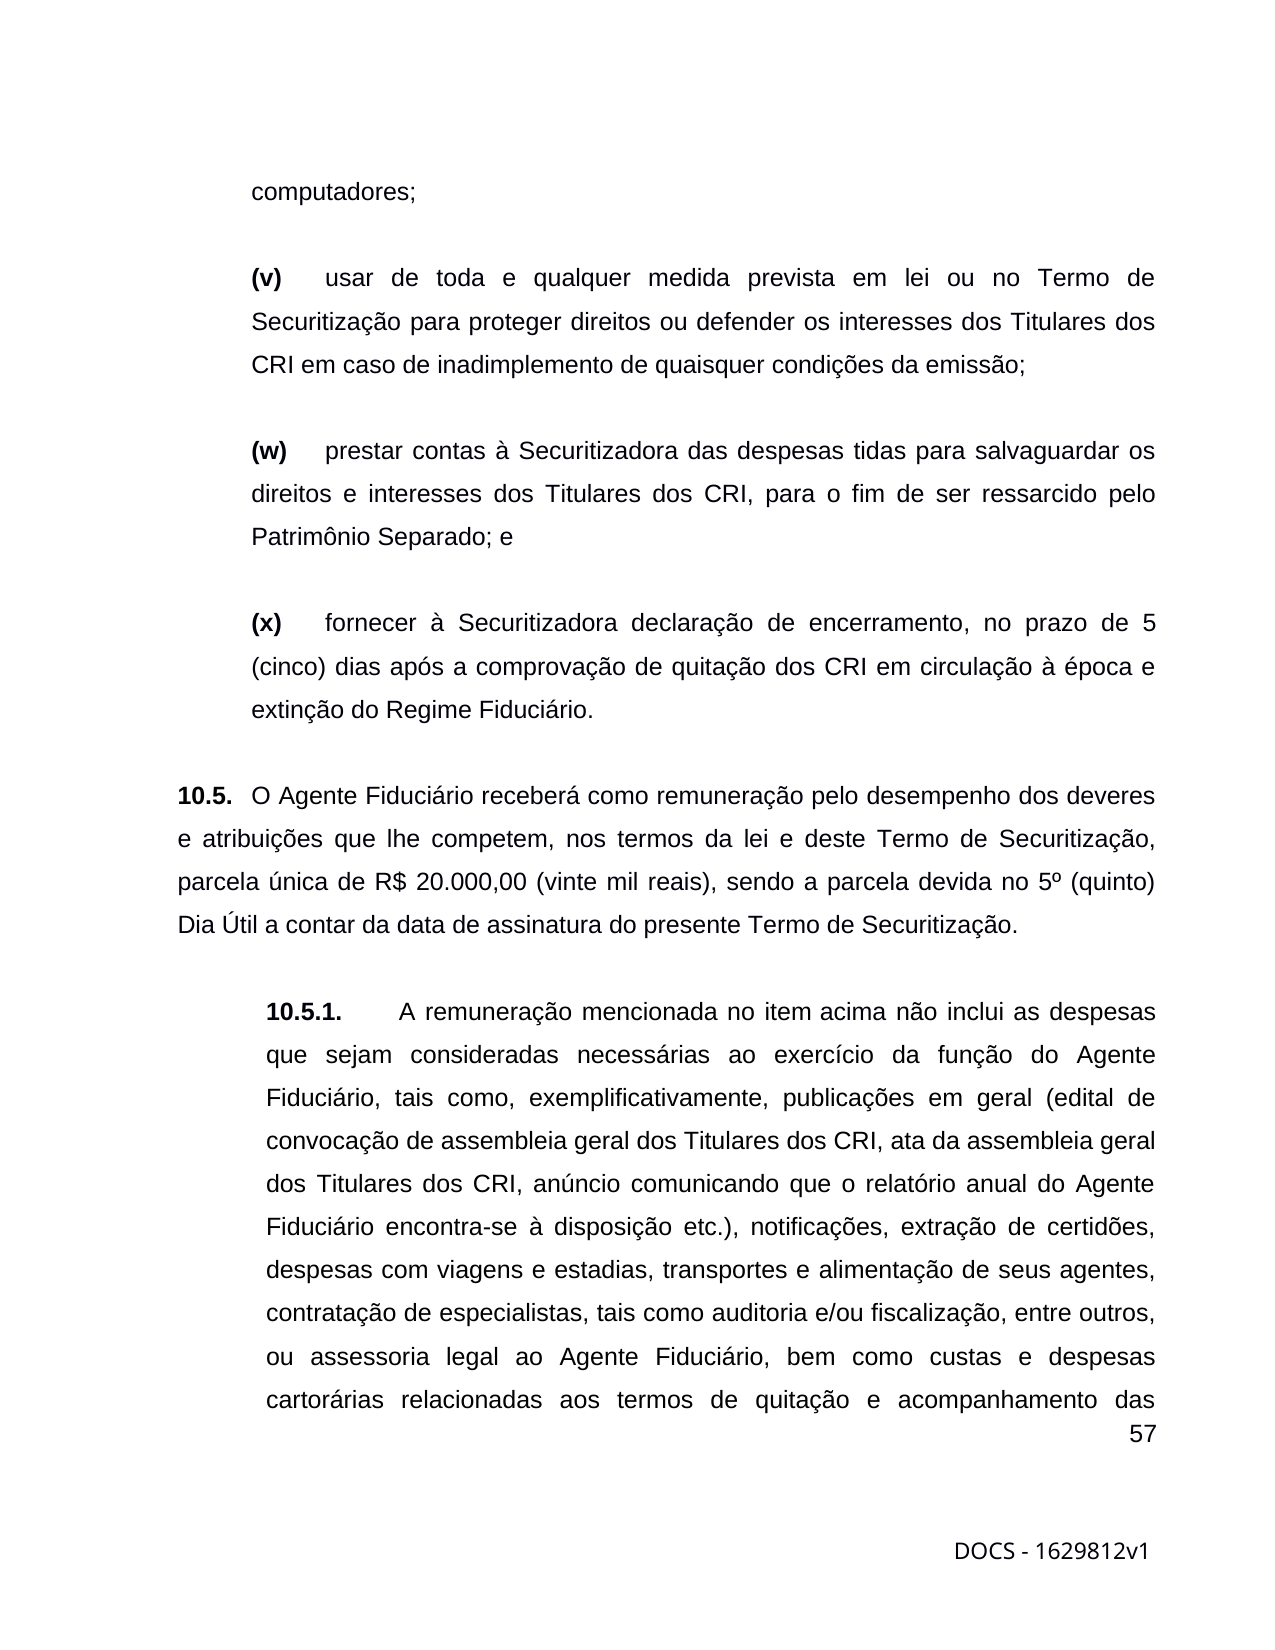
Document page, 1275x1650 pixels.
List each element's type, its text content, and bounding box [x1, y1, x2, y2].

list prestar contas à Securitizadora das despesas tidas para salvaguardar os direitos e interesses dos Titulares dos CRI, para o fim de ser ressarcido pelo Patrimônio Separado; e [251, 436, 1157, 551]
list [266, 997, 1157, 1413]
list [251, 177, 1157, 206]
list fornecer à Securitizadora declaração de encerramento, no prazo de 5 (cinco) dias após a comprovação de quitação dos CRI em circulação à época e extinção do Regime Fiduciário. [251, 608, 1157, 723]
list usar de toda e qualquer medida prevista em lei ou no Termo de Securitização para proteger direitos ou defender os interesses dos Titulares dos CRI em caso de inadimplemento de quaisquer condições da emissão; [251, 263, 1157, 378]
list O Agente Fiduciário receberá como remuneração pelo desempenho dos deveres e atribuições que lhe competem, nos termos da lei e deste Termo de Securitização, parcela única de R$ 20.000,00 (vinte mil reais), sendo a parcela devida no 5º (quinto) Dia Útil a contar da data de assinatura do presente Termo de Securitização. [177, 781, 1157, 939]
